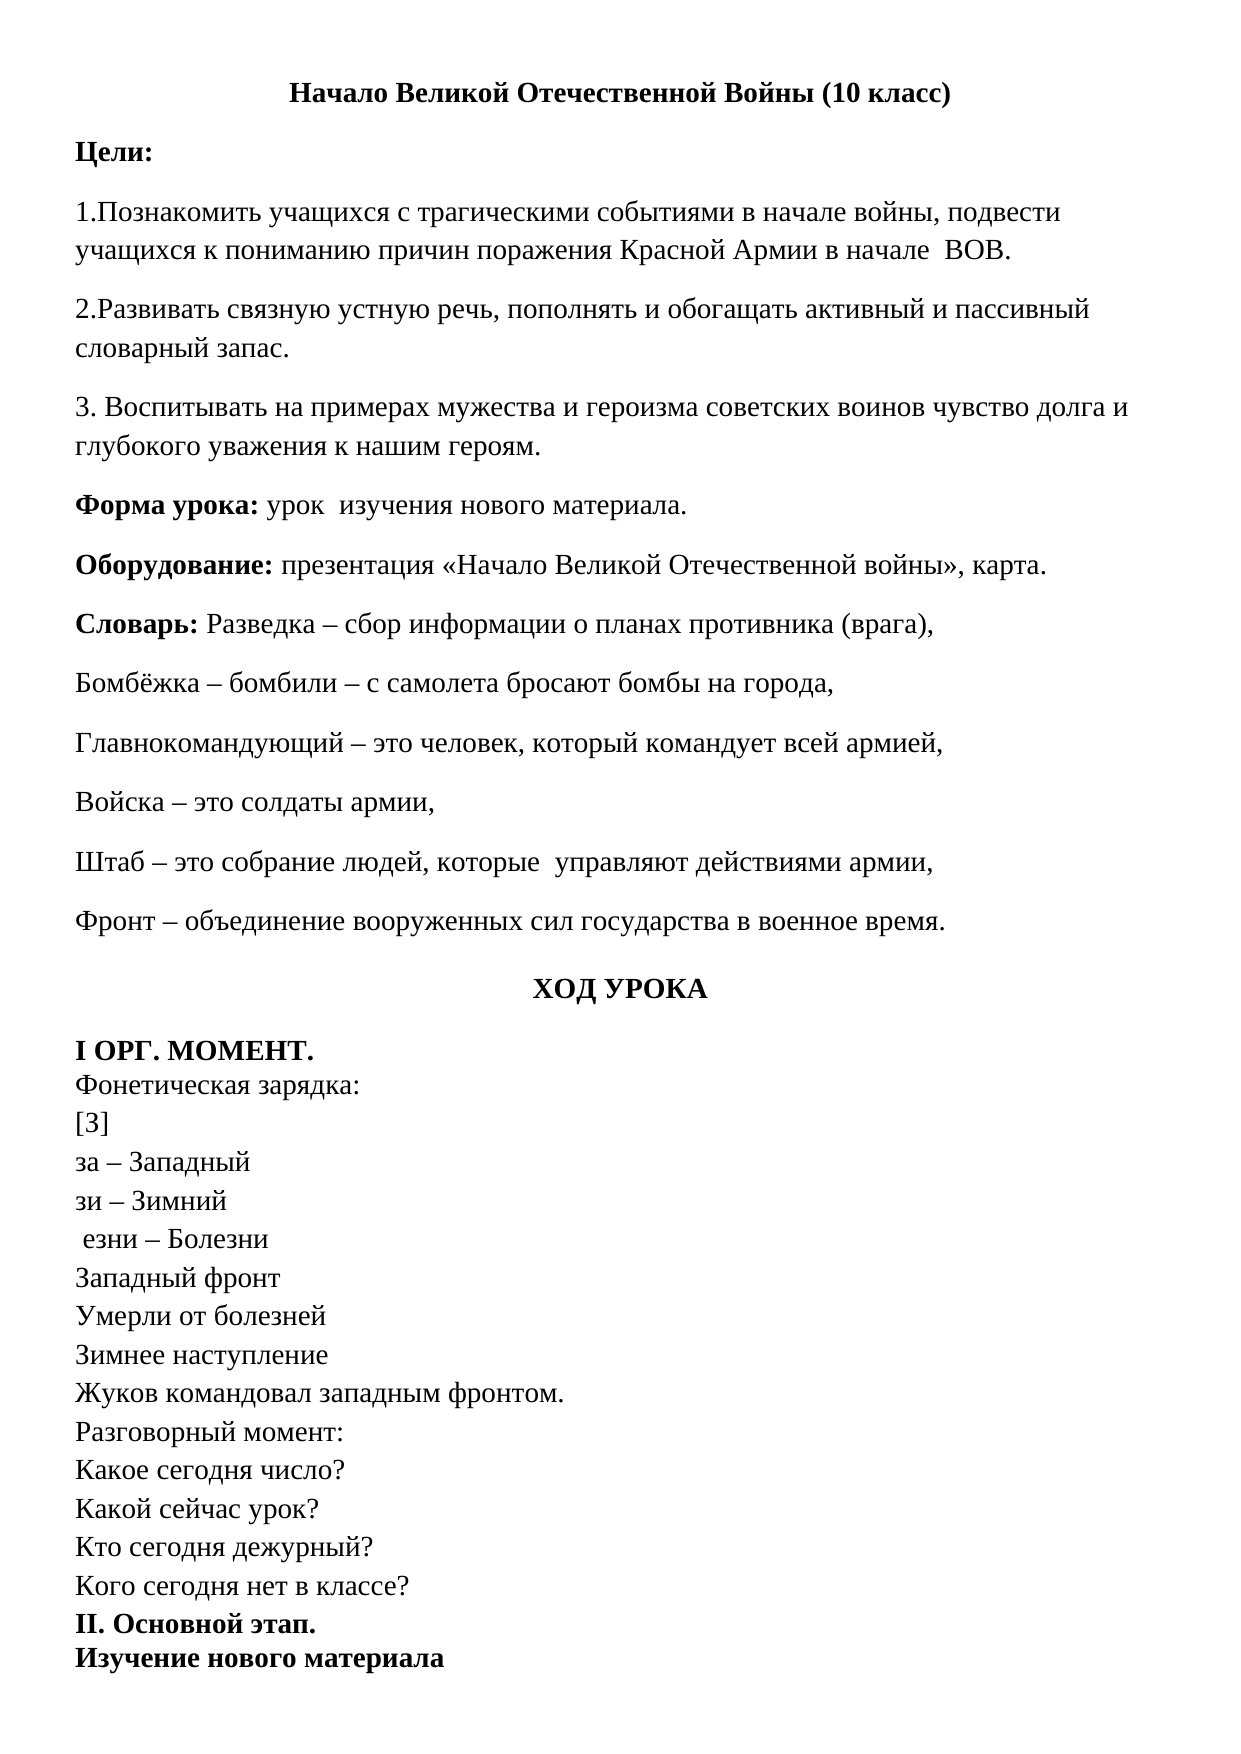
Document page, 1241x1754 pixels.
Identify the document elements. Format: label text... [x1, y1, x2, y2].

text Фронт – объединение вооруженных сил государства в военное время. [75, 903, 1165, 937]
text езни – Болезни [75, 1221, 1165, 1255]
text 2.Развивать связную устную речь, пополнять и обогащать активный и пассивный словарный запас. [75, 292, 1165, 364]
text Оборудование: презентация «Начало Великой Отечественной войны», карта. [75, 547, 1165, 580]
text Форма урока: урок изучения нового материала. [75, 487, 1165, 521]
text Фонетическая зарядка: [75, 1067, 1165, 1101]
text Бомбёжка – бомбили – с самолета бросают бомбы на города, [75, 666, 1165, 699]
text Какой сейчас урок? [75, 1491, 1165, 1524]
text Главнокомандующий – это человек, который командует всей армией, [75, 725, 1165, 758]
text Цели: [75, 134, 1165, 168]
text 3. Воспитывать на примерах мужества и героизма советских воинов чувство долга и глубокого уважения к нашим героям. [75, 389, 1165, 462]
text Западный фронт [75, 1260, 1165, 1293]
text Словарь: Разведка – сбор информации о планах противника (врага), [75, 606, 1165, 640]
text II. Основной этап. [75, 1607, 1165, 1640]
text Войска – это солдаты армии, [75, 784, 1165, 818]
text за – Западный [75, 1144, 1165, 1178]
text Зимнее наступление [75, 1337, 1165, 1370]
text Умерли от болезней [75, 1298, 1165, 1332]
text зи – Зимний [75, 1183, 1165, 1216]
text Начало Великой Отечественной Войны (10 класс) [75, 75, 1165, 108]
text ХОД УРОКА [75, 971, 1165, 1004]
text Изучение нового материала [75, 1640, 1165, 1674]
text Кого сегодня нет в классе? [75, 1568, 1165, 1602]
text Штаб – это собрание людей, которые управляют действиями армии, [75, 844, 1165, 877]
text 1.Познакомить учащихся с трагическими событиями в начале войны, подвести учащихся к пониманию причин поражения Красной Армии в начале ВОВ. [75, 194, 1165, 266]
text I ОРГ. МОМЕНТ. [75, 1033, 1165, 1067]
text [З] [75, 1106, 1165, 1139]
text Кто сегодня дежурный? [75, 1529, 1165, 1563]
text Разговорный момент: [75, 1414, 1165, 1447]
text Жуков командовал западным фронтом. [75, 1375, 1165, 1409]
text Какое сегодня число? [75, 1452, 1165, 1486]
